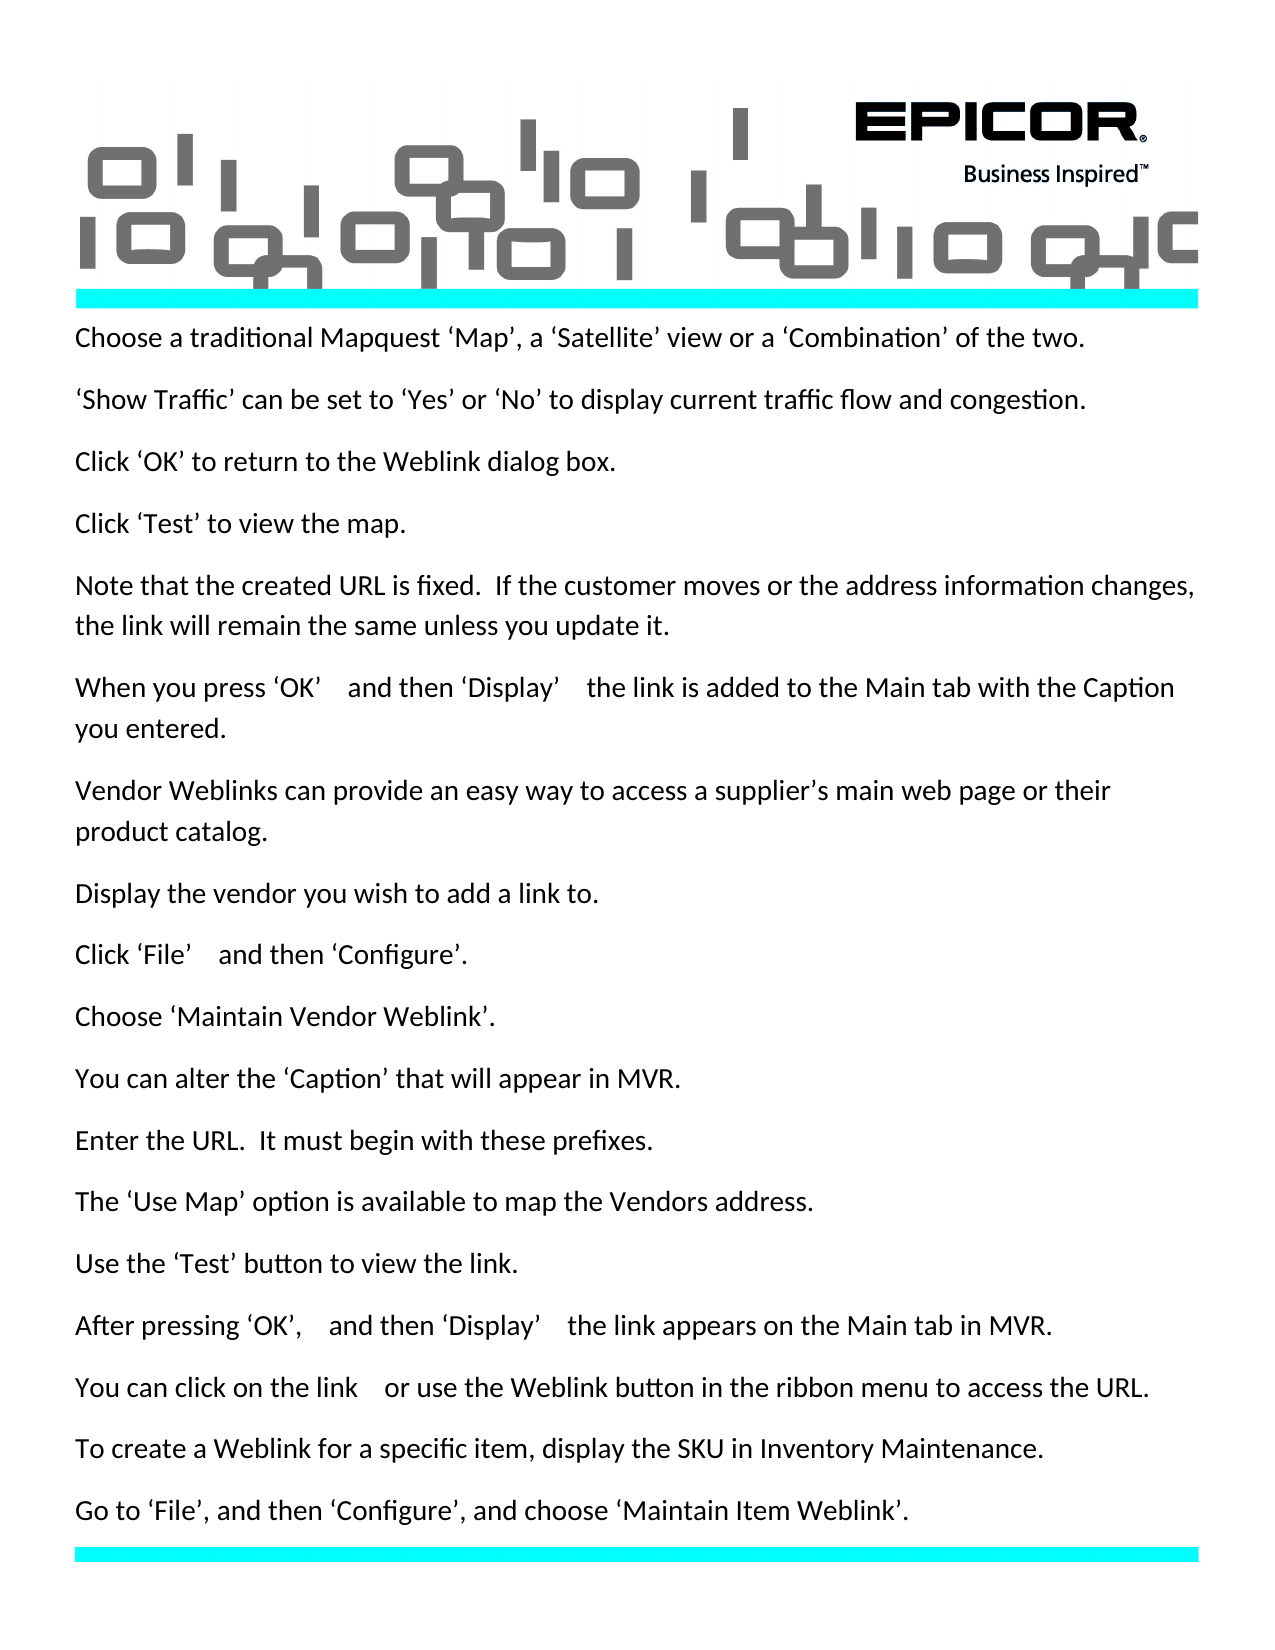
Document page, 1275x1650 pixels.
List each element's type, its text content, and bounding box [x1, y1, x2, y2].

text Use the ‘Test’ button to view the link. [75, 1245, 1200, 1281]
text Choose a traditional Mapquest ‘Map’, a ‘Satellite’ view or a ‘Combination’ of the two. [75, 319, 1200, 355]
text Click ‘Test’ to view the map. [75, 505, 1200, 540]
text Go to ‘File’, and then ‘Configure’, and choose ‘Maintain Item Weblink’. [75, 1492, 1200, 1528]
text Display the vendor you wish to add a link to. [75, 875, 1200, 910]
text To create a Weblink for a specific item, display the SKU in Inventory Maintenance. [75, 1431, 1200, 1466]
text Note that the created URL is fixed. If the customer moves or the address information changes, the link will remain the same unless you update it. [75, 567, 1200, 643]
text Vendor Weblinks can provide an easy way to access a supplier’s main web page or their product catalog. [75, 772, 1200, 848]
text Enter the URL. It must begin with these prefixes. [75, 1122, 1200, 1157]
text Click ‘File’ and then ‘Configure’. [75, 936, 1200, 972]
text The ‘Use Map’ option is available to map the Vendors address. [75, 1183, 1200, 1219]
text After pressing ‘OK’, and then ‘Display’ the link appears on the Main tab in MVR. [75, 1307, 1200, 1343]
text Choose ‘Maintain Vendor Weblink’. [75, 998, 1200, 1034]
text You can click on the link or use the Weblink button in the ribbon menu to access the URL. [75, 1369, 1200, 1404]
text ‘Show Traffic’ can be set to ‘Yes’ or ‘No’ to display current traffic flow and congestion. [75, 381, 1200, 417]
picture [75, 1547, 1199, 1562]
text When you press ‘OK’ and then ‘Display’ the link is added to the Main tab with the Caption you entered. [75, 669, 1200, 746]
text Click ‘OK’ to return to the Weblink dialog box. [75, 443, 1200, 479]
text You can alter the ‘Caption’ that will appear in MVR. [75, 1060, 1200, 1096]
picture [75, 75, 1199, 320]
